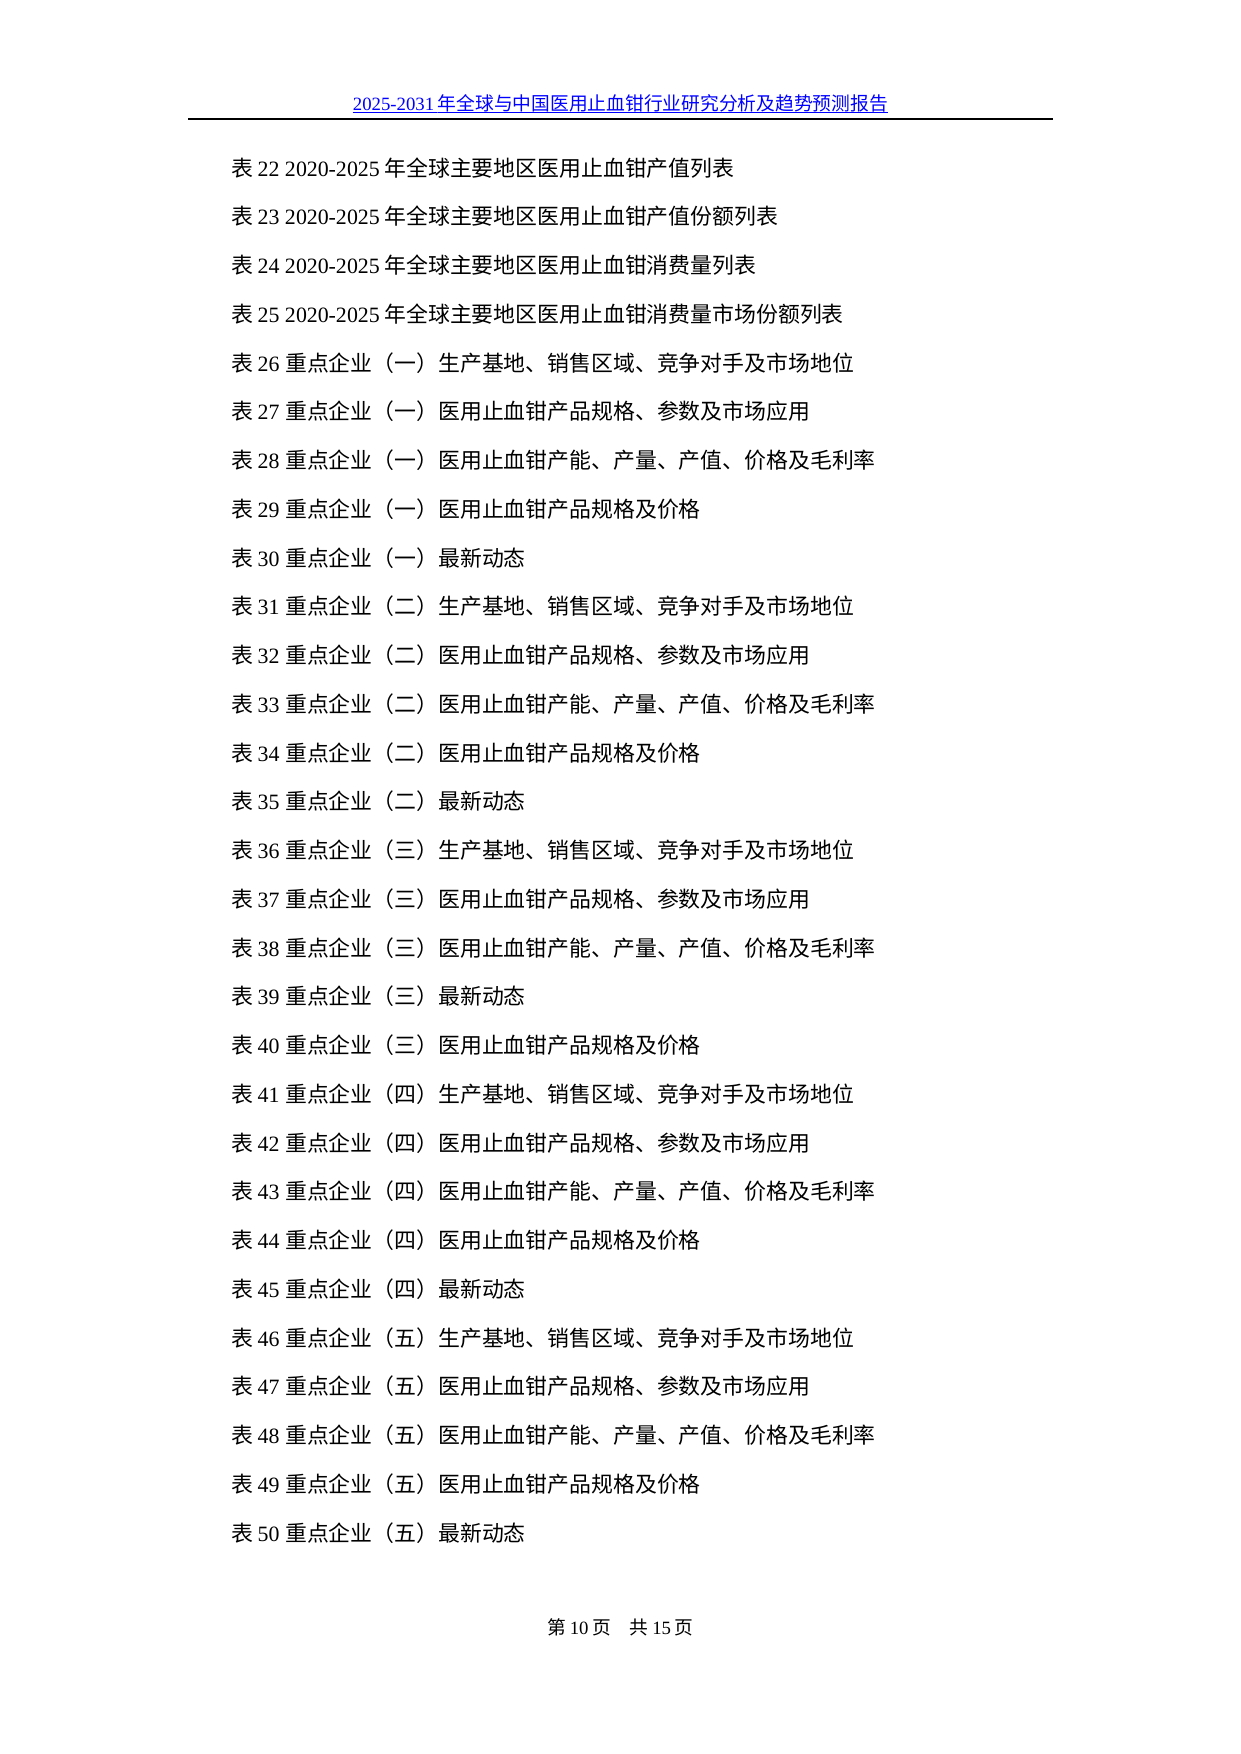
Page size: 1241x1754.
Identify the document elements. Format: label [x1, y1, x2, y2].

text [187, 150, 1053, 1548]
